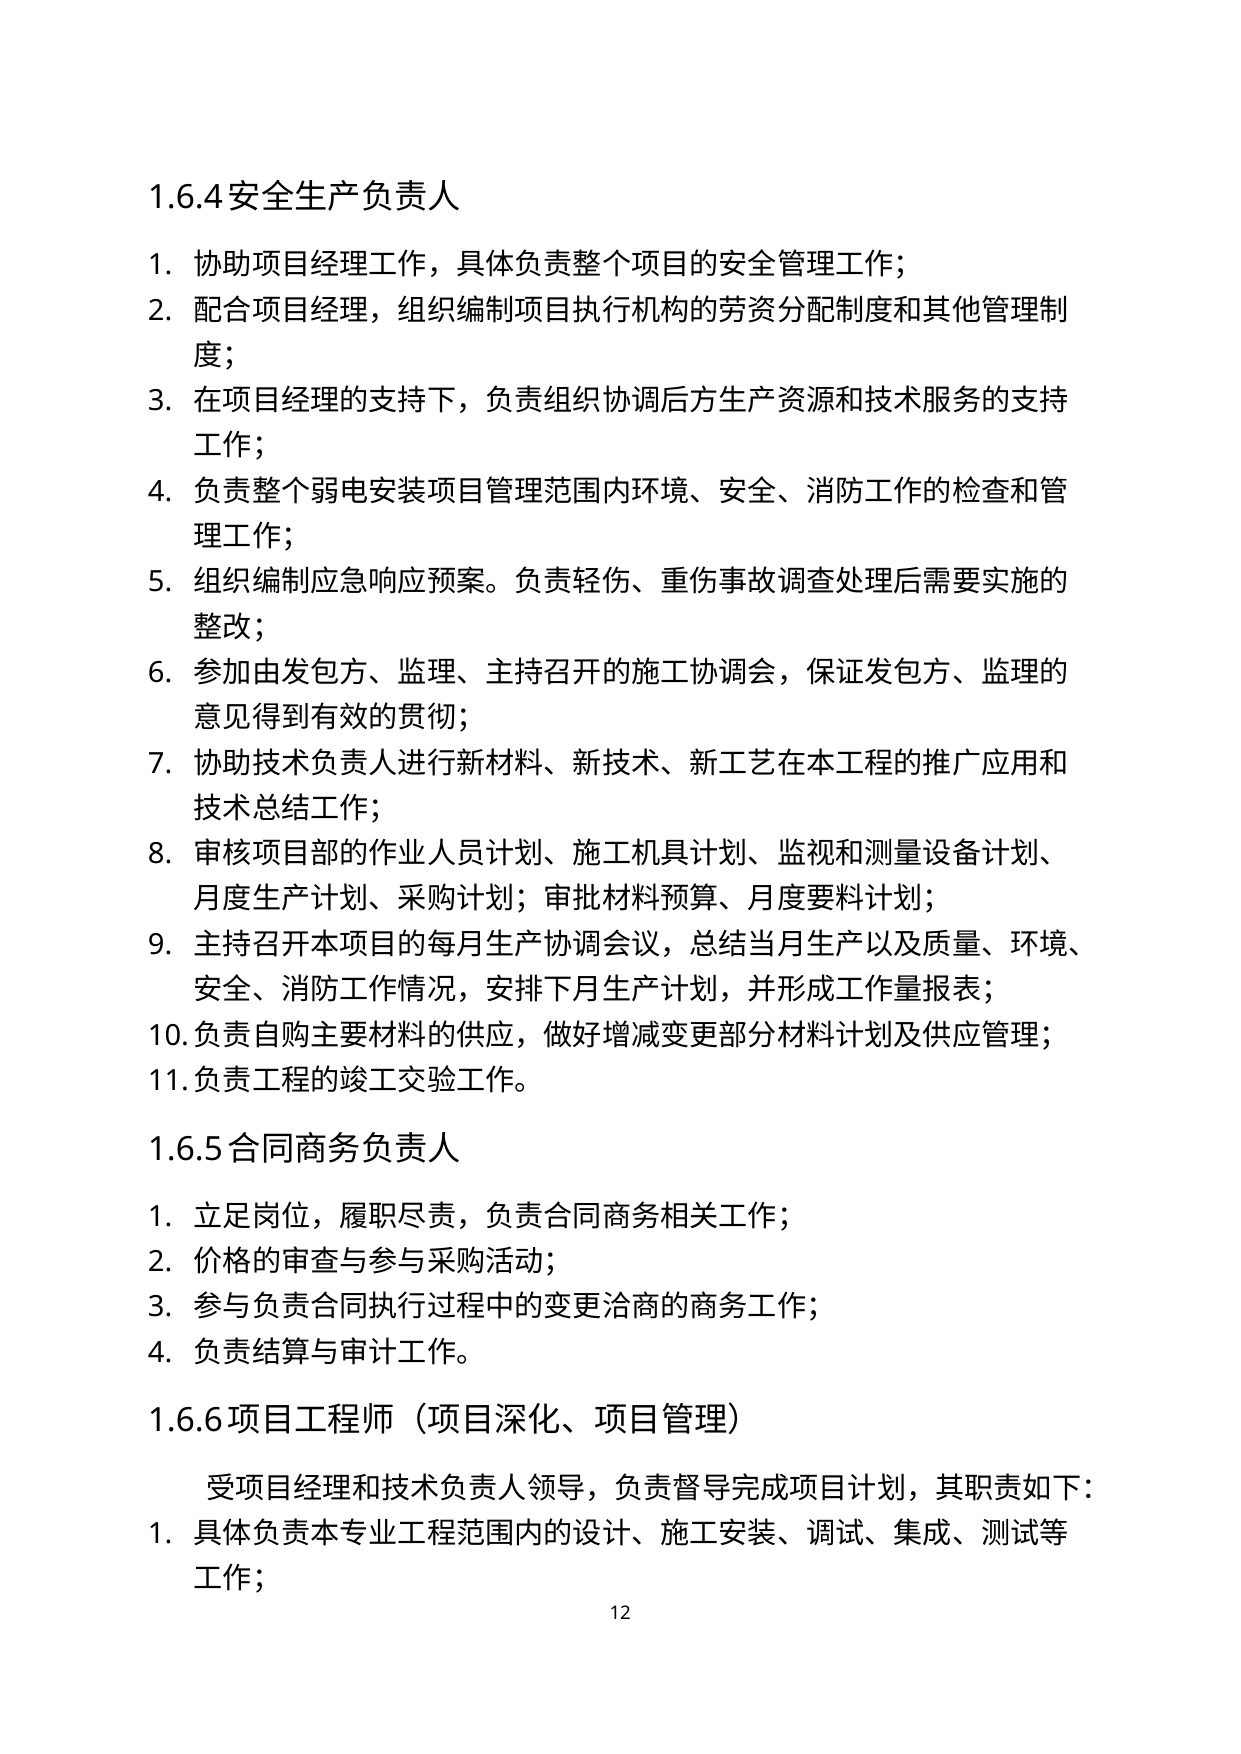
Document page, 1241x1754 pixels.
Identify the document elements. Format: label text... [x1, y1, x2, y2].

list 协助技术负责人进行新材料、新技术、新工艺在本工程的推广应用和技术总结工作； [148, 738, 1092, 828]
list 配合项目经理，组织编制项目执行机构的劳资分配制度和其他管理制度； [148, 284, 1092, 375]
list 具体负责本专业工程范围内的设计、施工安装、调试、集成、测试等工作； [148, 1508, 1092, 1599]
list 价格的审查与参与采购活动； [148, 1236, 1092, 1281]
list 立足岗位，履职尽责，负责合同商务相关工作； [148, 1191, 1092, 1236]
list 协助项目经理工作，具体负责整个项目的安全管理工作； [148, 239, 1092, 284]
list 组织编制应急响应预案。负责轻伤、重伤事故调查处理后需要实施的整改； [148, 556, 1092, 647]
list 在项目经理的支持下，负责组织协调后方生产资源和技术服务的支持工作； [148, 375, 1092, 466]
list 审核项目部的作业人员计划、施工机具计划、监视和测量设备计划、月度生产计划、采购计划；审批材料预算、月度要料计划； [148, 828, 1092, 919]
list 负责自购主要材料的供应，做好增减变更部分材料计划及供应管理； [148, 1009, 1092, 1055]
list 参与负责合同执行过程中的变更洽商的商务工作； [148, 1281, 1092, 1327]
list 主持召开本项目的每月生产协调会议，总结当月生产以及质量、环境、安全、消防工作情况，安排下月生产计划，并形成工作量报表； [148, 919, 1092, 1009]
text 受项目经理和技术负责人领导，负责督导完成项目计划，其职责如下： [148, 1463, 1092, 1508]
list 负责结算与审计工作。 [148, 1327, 1092, 1372]
subtitle 合同商务负责人 [148, 1100, 1092, 1191]
subtitle 安全生产负责人 [148, 149, 1092, 239]
list 负责整个弱电安装项目管理范围内环境、安全、消防工作的检查和管理工作； [148, 466, 1092, 556]
list 参加由发包方、监理、主持召开的施工协调会，保证发包方、监理的意见得到有效的贯彻； [148, 647, 1092, 738]
subtitle 项目工程师（项目深化、项目管理） [148, 1372, 1092, 1463]
list 负责工程的竣工交验工作。 [148, 1055, 1092, 1100]
